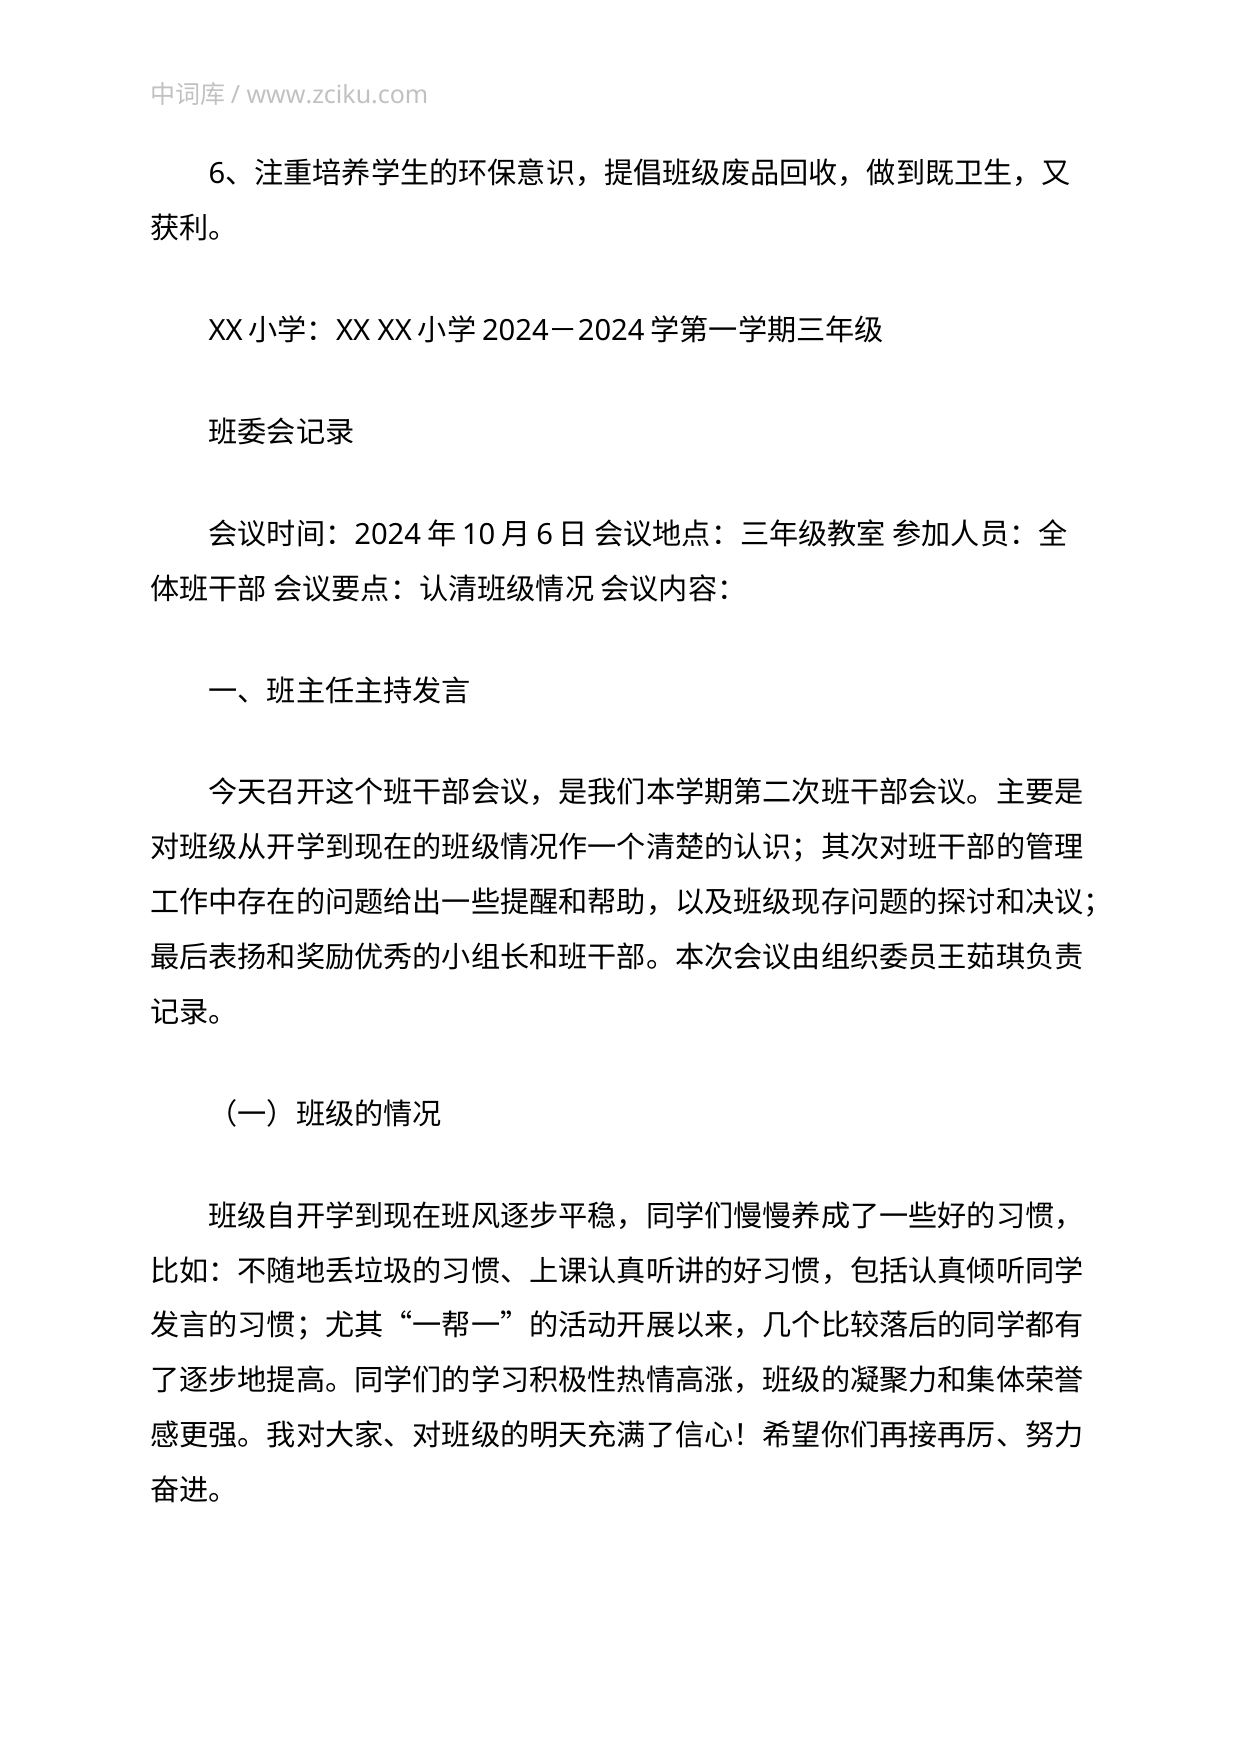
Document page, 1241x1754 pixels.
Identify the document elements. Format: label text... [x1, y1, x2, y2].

text 6、注重培养学生的环保意识，提倡班级废品回收，做到既卫生，又获利。 [150, 150, 1090, 247]
text XX小学：XX XX小学2024－2024学第一学期三年级 [150, 307, 1090, 349]
text （一）班级的情况 [150, 1090, 1090, 1133]
text 一、班主任主持发言 [150, 667, 1090, 709]
text 班级自开学到现在班风逐步平稳，同学们慢慢养成了一些好的习惯，比如：不随地丢垃圾的习惯、上课认真听讲的好习惯，包括认真倾听同学发言的习惯；尤其“一帮一”的活动开展以来，几个比较落后的同学都有了逐步地提高。同学们的学习积极性热情高涨，班级的凝聚力和集体荣誉感更强。我对大家、对班级的明天充满了信心！希望你们再接再厉、努力奋进。 [150, 1192, 1090, 1509]
text 班委会记录 [150, 409, 1090, 451]
text 会议时间：2024年10月6日 会议地点：三年级教室 参加人员：全体班干部 会议要点：认清班级情况 会议内容： [150, 511, 1090, 608]
text 今天召开这个班干部会议，是我们本学期第二次班干部会议。主要是对班级从开学到现在的班级情况作一个清楚的认识；其次对班干部的管理工作中存在的问题给出一些提醒和帮助，以及班级现存问题的探讨和决议；最后表扬和奖励优秀的小组长和班干部。本次会议由组织委员王茹琪负责记录。 [150, 769, 1090, 1031]
